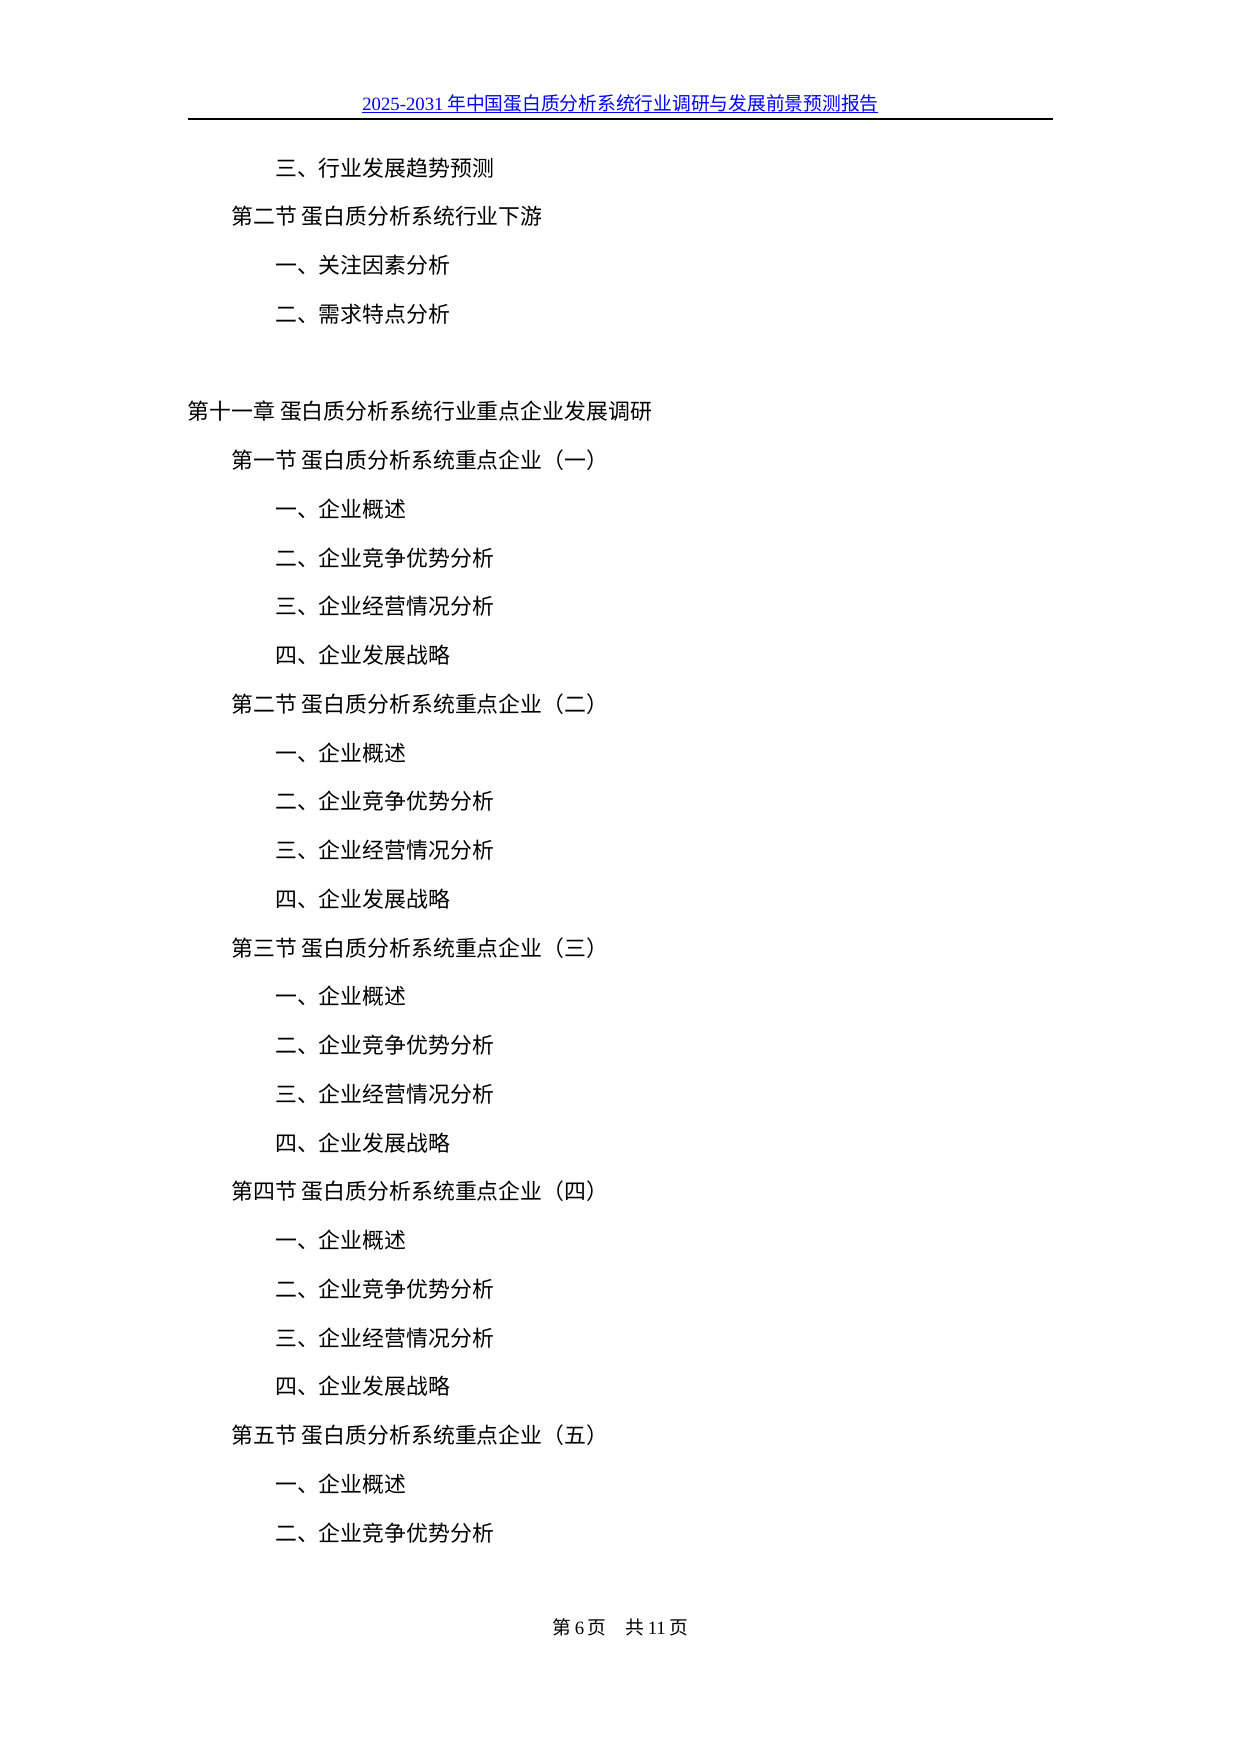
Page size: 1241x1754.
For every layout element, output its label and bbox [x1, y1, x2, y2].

text [187, 150, 1053, 1548]
